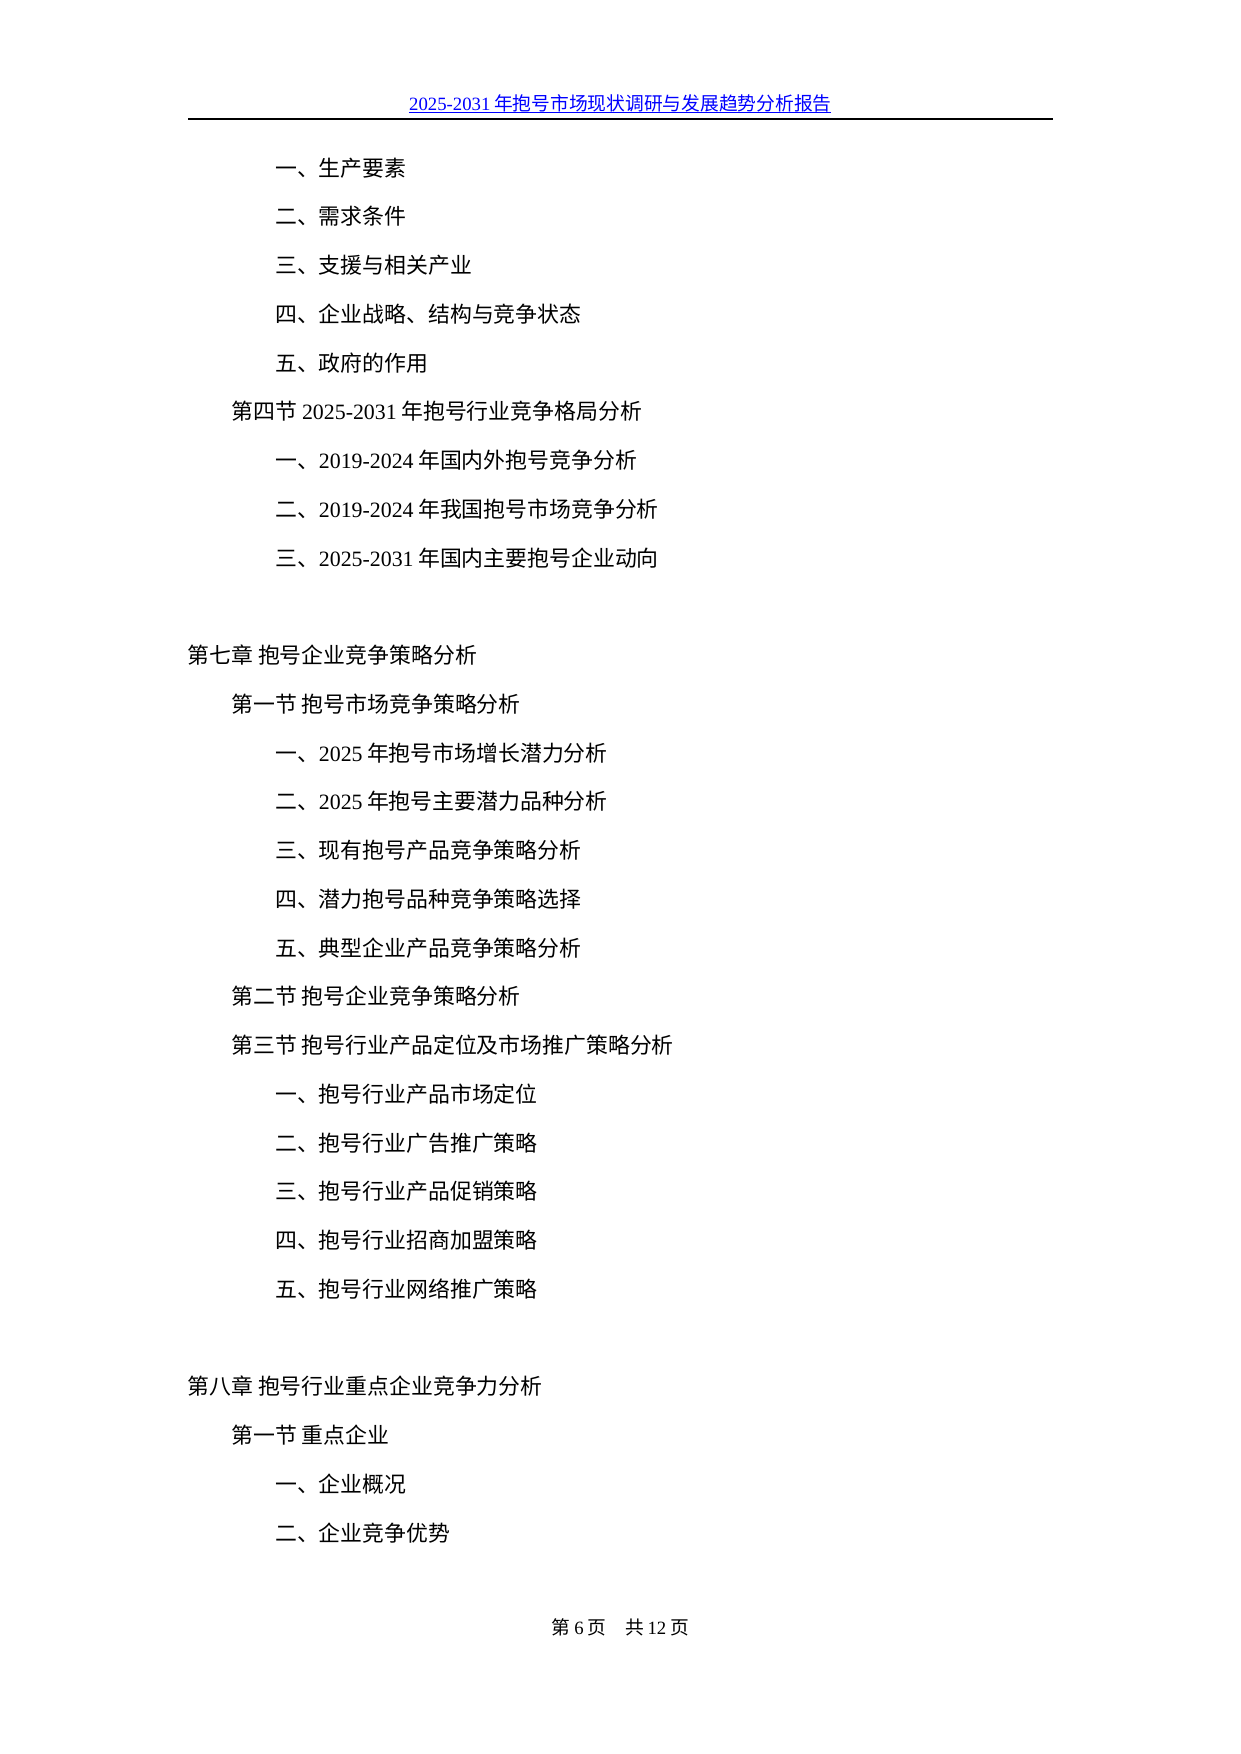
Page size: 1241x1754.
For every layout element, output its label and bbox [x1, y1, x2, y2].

text [187, 150, 1053, 1548]
